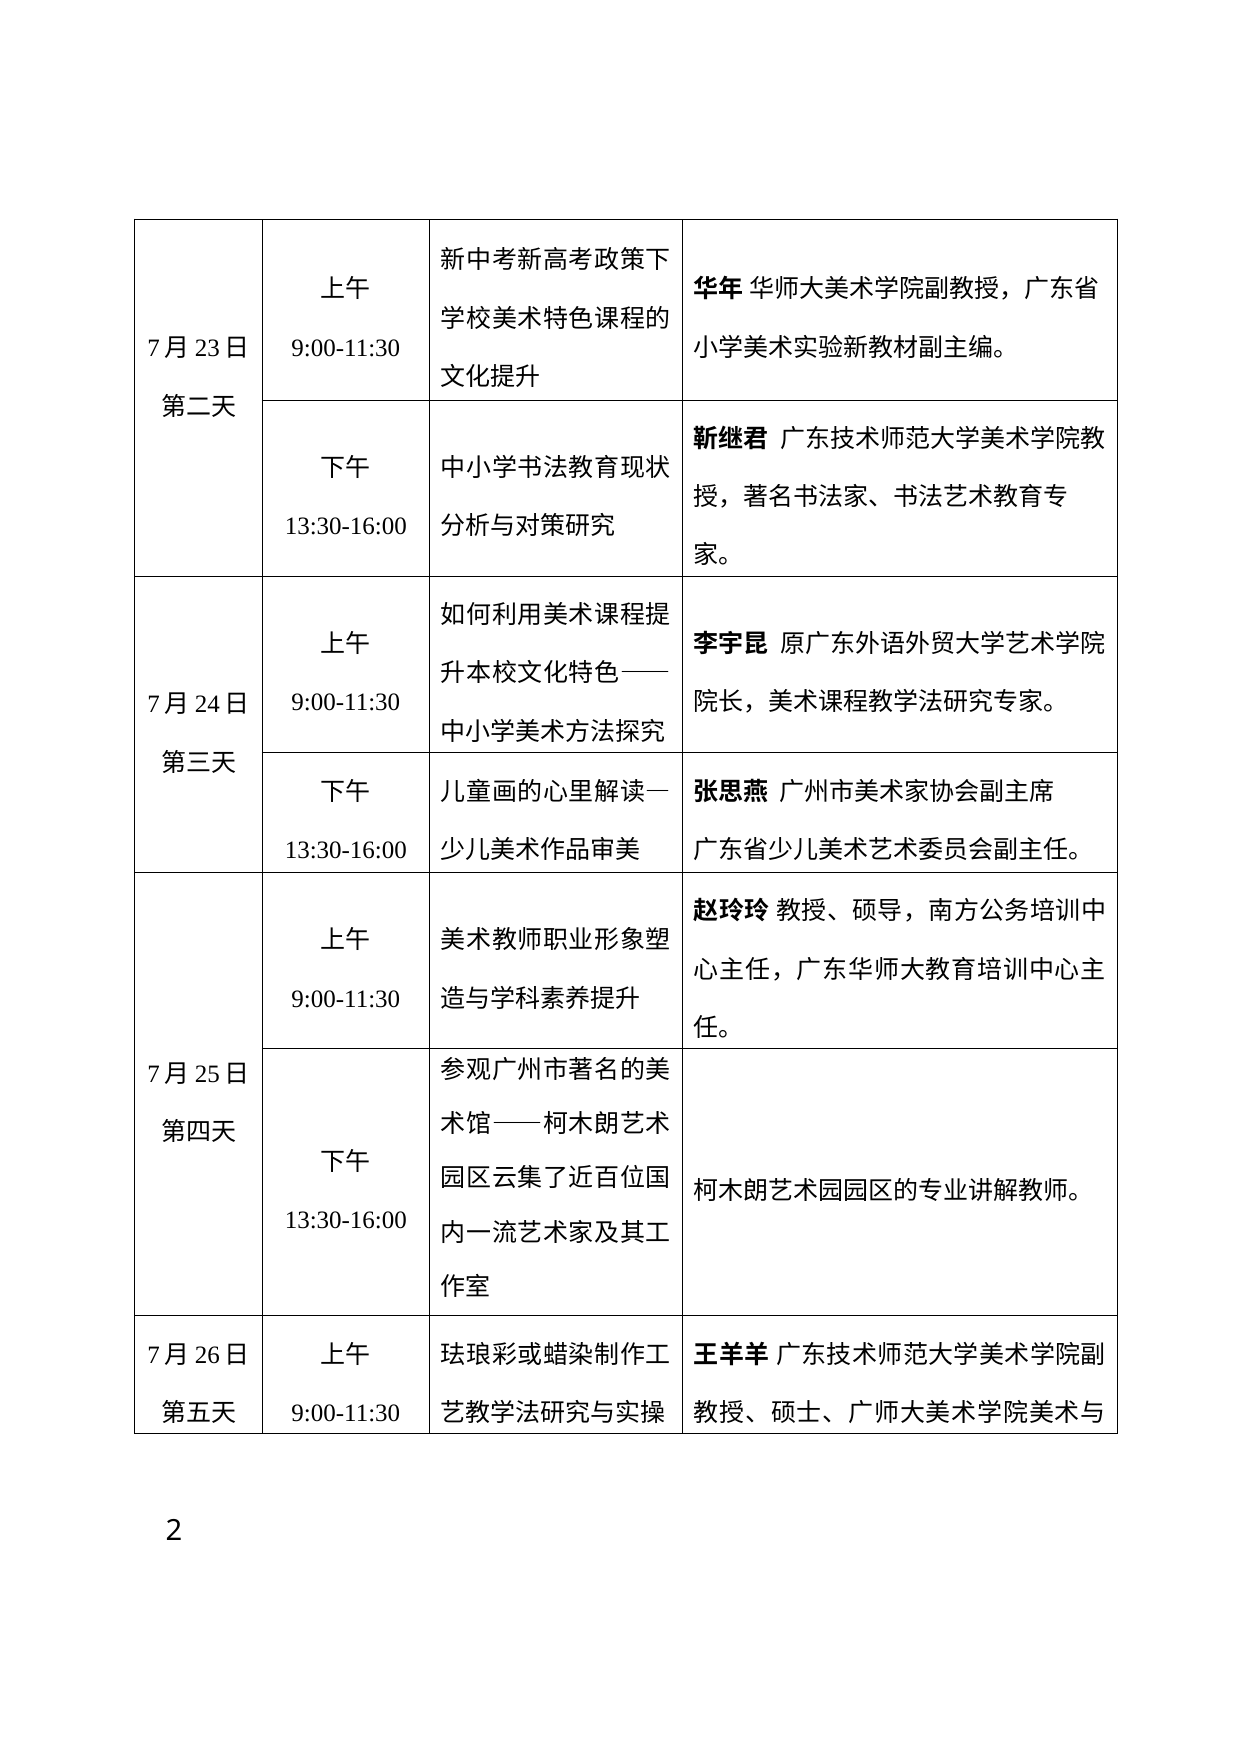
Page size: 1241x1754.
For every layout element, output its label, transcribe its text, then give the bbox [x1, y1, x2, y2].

table_cell 儿童画的心里解读—少儿美术作品审美 [430, 753, 682, 872]
table_cell 上午 9:00-11:30 [263, 873, 429, 1048]
table_cell 赵玲玲 教授、硕导，南方公务培训中心主任，广东华师大教育培训中心主任。 [683, 873, 1117, 1048]
table_cell 下午 13:30-16:00 [263, 1049, 429, 1315]
table_cell 7月23日 第二天 [135, 220, 262, 576]
table_cell 下午 13:30-16:00 [263, 401, 429, 576]
table_cell 如何利用美术课程提升本校文化特色——中小学美术方法探究 [430, 577, 682, 752]
table_cell 李宇昆 原广东外语外贸大学艺术学院院长，美术课程教学法研究专家。 [683, 577, 1117, 752]
table_cell 参观广州市著名的美术馆——柯木朗艺术园区云集了近百位国内一流艺术家及其工作室 [430, 1049, 682, 1315]
table_cell 珐琅彩或蜡染制作工艺教学法研究与实操 [430, 1316, 682, 1433]
table_cell 下午 13:30-16:00 [263, 753, 429, 872]
table_cell 7月26日 第五天 [135, 1316, 262, 1433]
table_cell 靳继君 广东技术师范大学美术学院教授，著名书法家、书法艺术教育专家。 [683, 401, 1117, 576]
table_cell 柯木朗艺术园园区的专业讲解教师。 [683, 1049, 1117, 1315]
table_cell 新中考新高考政策下学校美术特色课程的文化提升 [430, 220, 682, 399]
table_cell 上午 9:00-11:30 [263, 220, 429, 399]
table_cell 美术教师职业形象塑造与学科素养提升 [430, 873, 682, 1048]
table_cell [683, 1316, 1117, 1433]
table_cell 上午 9:00-11:30 [263, 577, 429, 752]
table_cell 上午 9:00-11:30 [263, 1316, 429, 1433]
table_cell 7月24日 第三天 [135, 577, 262, 872]
table_cell 7月25日 第四天 [135, 873, 262, 1315]
table_cell 张思燕 广州市美术家协会副主席 广东省少儿美术艺术委员会副主任。 [683, 753, 1117, 872]
table_cell 中小学书法教育现状分析与对策研究 [430, 401, 682, 576]
table_cell 华年 华师大美术学院副教授，广东省小学美术实验新教材副主编。 [683, 220, 1117, 399]
